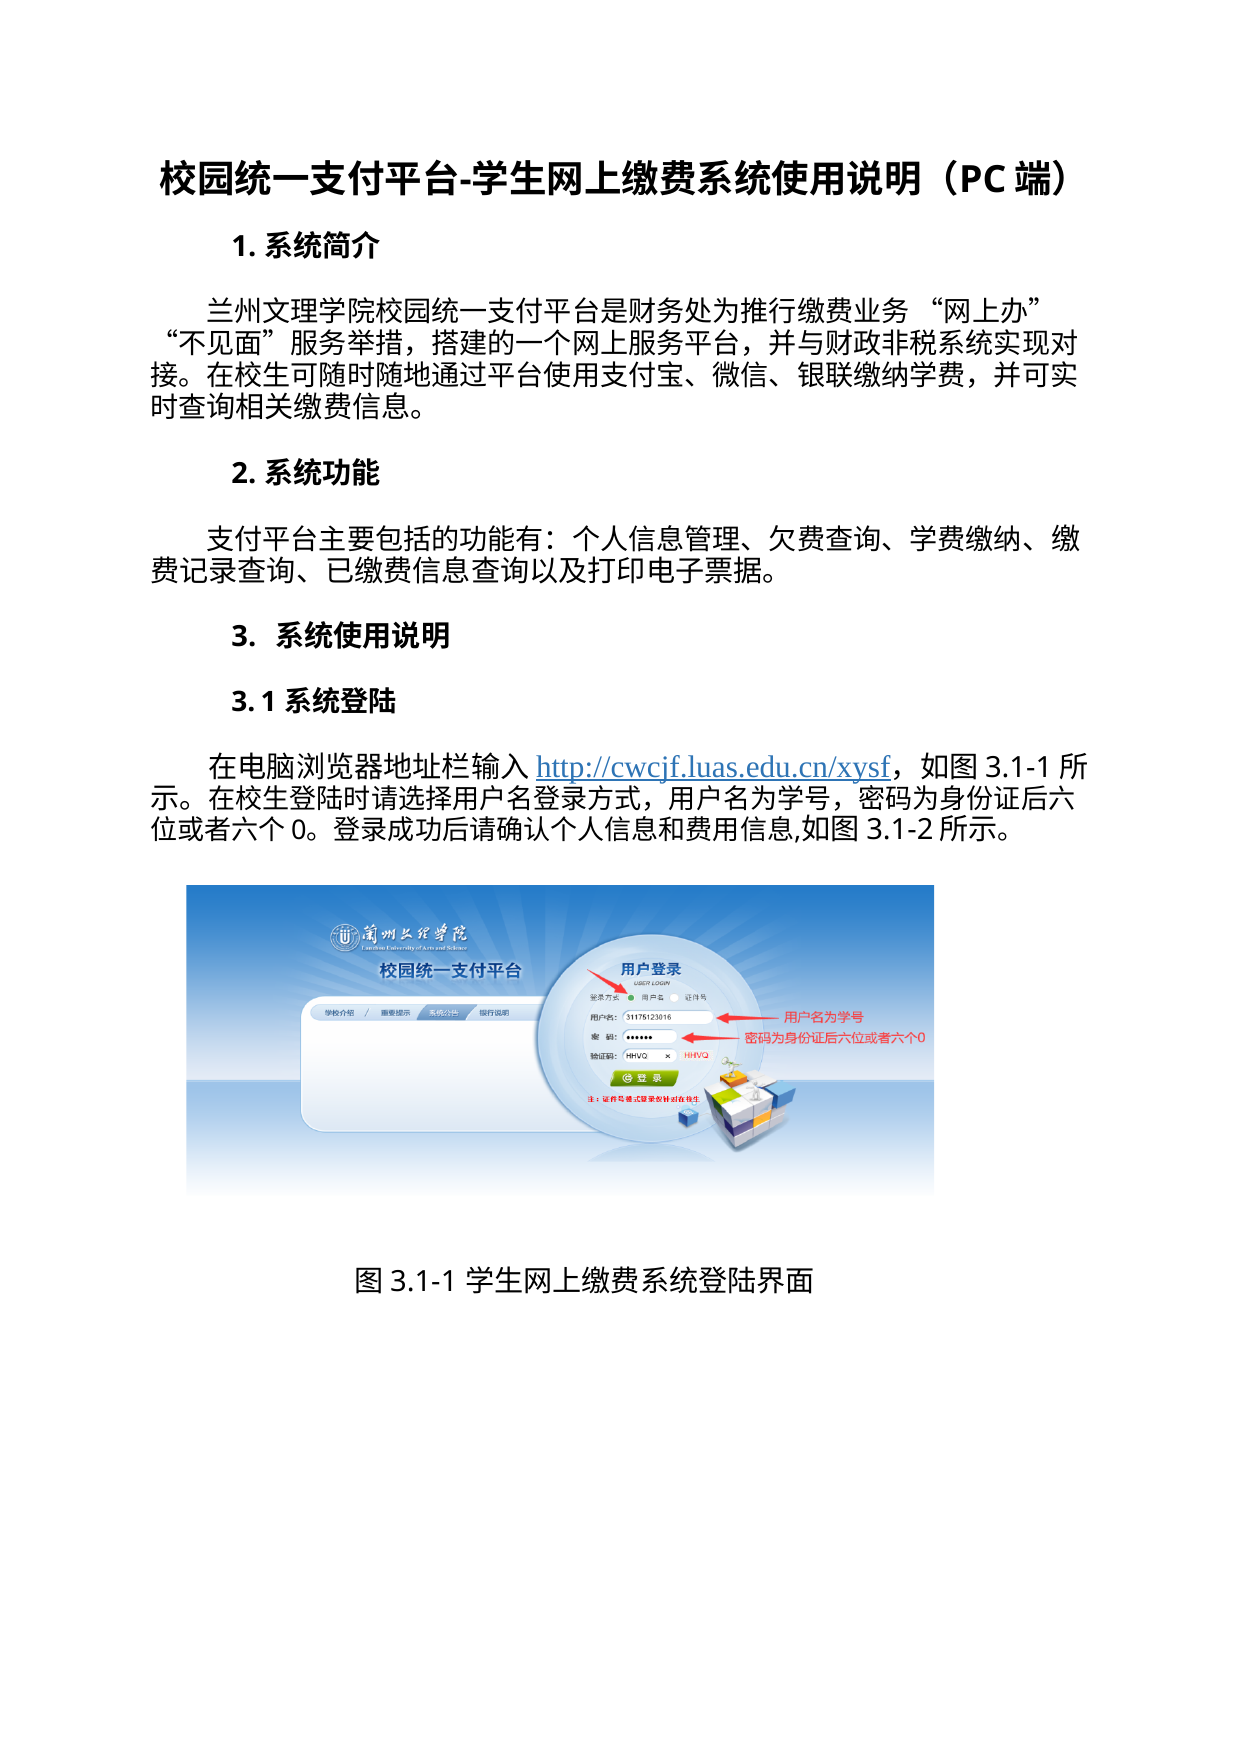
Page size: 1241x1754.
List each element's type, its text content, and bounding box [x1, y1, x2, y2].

text 兰州文理学院校园统一支付平台是财务处为推行缴费业务 “网上办”“不见面”服务举措，搭建的一个网上服务平台，并与财政非税系统实现对接。在校生可随时随地通过平台使用支付宝、微信、银联缴纳学费，并可实时查询相关缴费信息。 [150, 296, 1090, 424]
text 图 3.1-1 学生网上缴费系统登陆界面 [150, 1264, 1089, 1298]
list 1 系统登陆 [231, 686, 1090, 718]
text 在电脑浏览器地址栏输入 http://cwcjf.luas.edu.cn/xysf，如图 3.1-1 所示。在校生登陆时请选择用户名登录方式，用户名为学号，密码为身份证后六位或者六个0。登录成功后请确认个人信息和费用信息,如图 3.1-2所示。 [150, 753, 1090, 846]
picture [186, 885, 935, 1260]
text 校园统一支付平台-学生网上缴费系统使用说明（PC端） [150, 162, 1089, 200]
text 1. 系统简介 [231, 230, 1090, 263]
text 支付平台主要包括的功能有：个人信息管理、欠费查询、学费缴纳、缴费记录查询、已缴费信息查询以及打印电子票据。 [150, 523, 1090, 588]
list 系统使用说明 [231, 619, 1090, 653]
text 2. 系统功能 [231, 457, 1090, 491]
